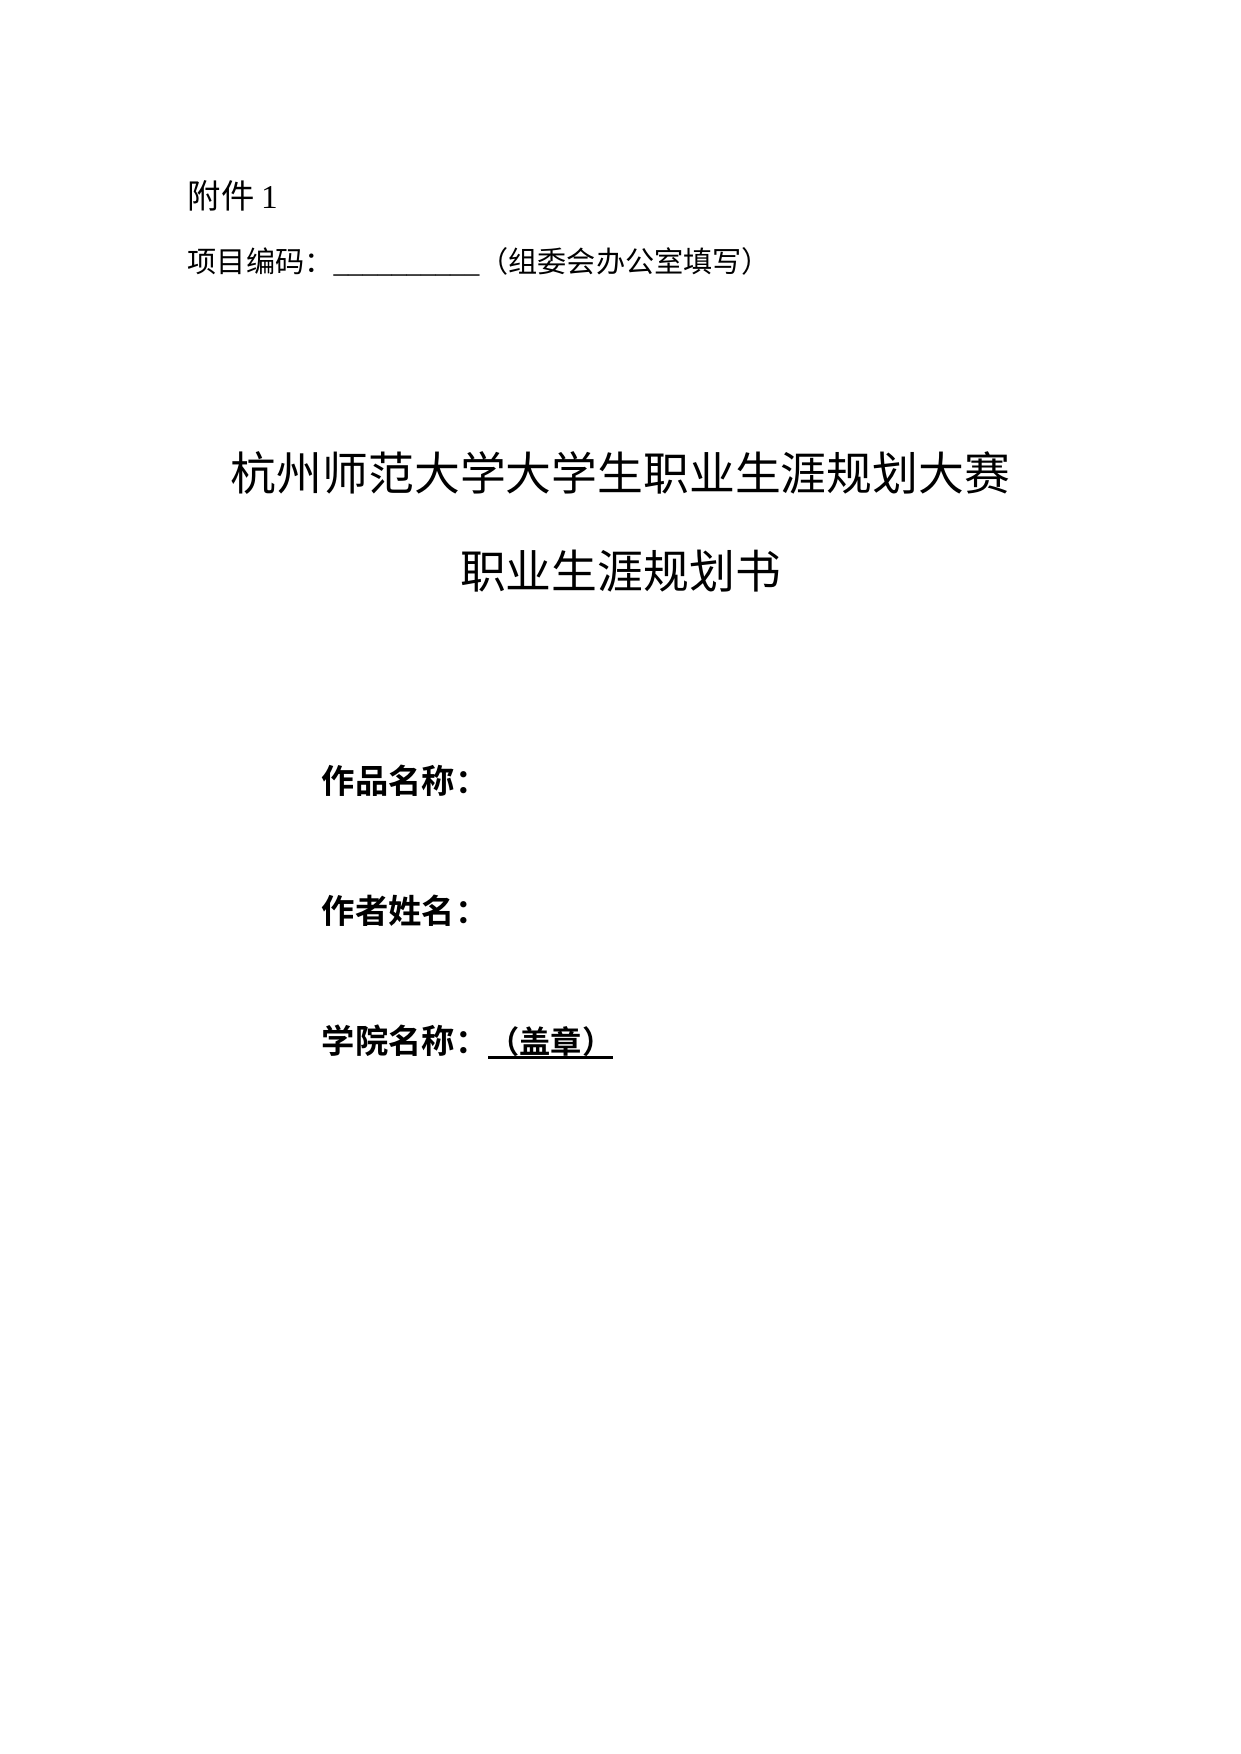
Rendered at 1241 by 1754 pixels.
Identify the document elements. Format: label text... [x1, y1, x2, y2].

text 学院名称：（盖章） [187, 1007, 1053, 1072]
text 杭州师范大学大学生职业生涯规划大赛 [187, 422, 1053, 519]
text 附件1 [187, 162, 1053, 227]
text 作品名称： [187, 747, 1053, 812]
text 职业生涯规划书 [187, 519, 1053, 617]
text 项目编码：__________（组委会办公室填写） [187, 227, 1053, 292]
text 作者姓名： [187, 877, 1053, 942]
